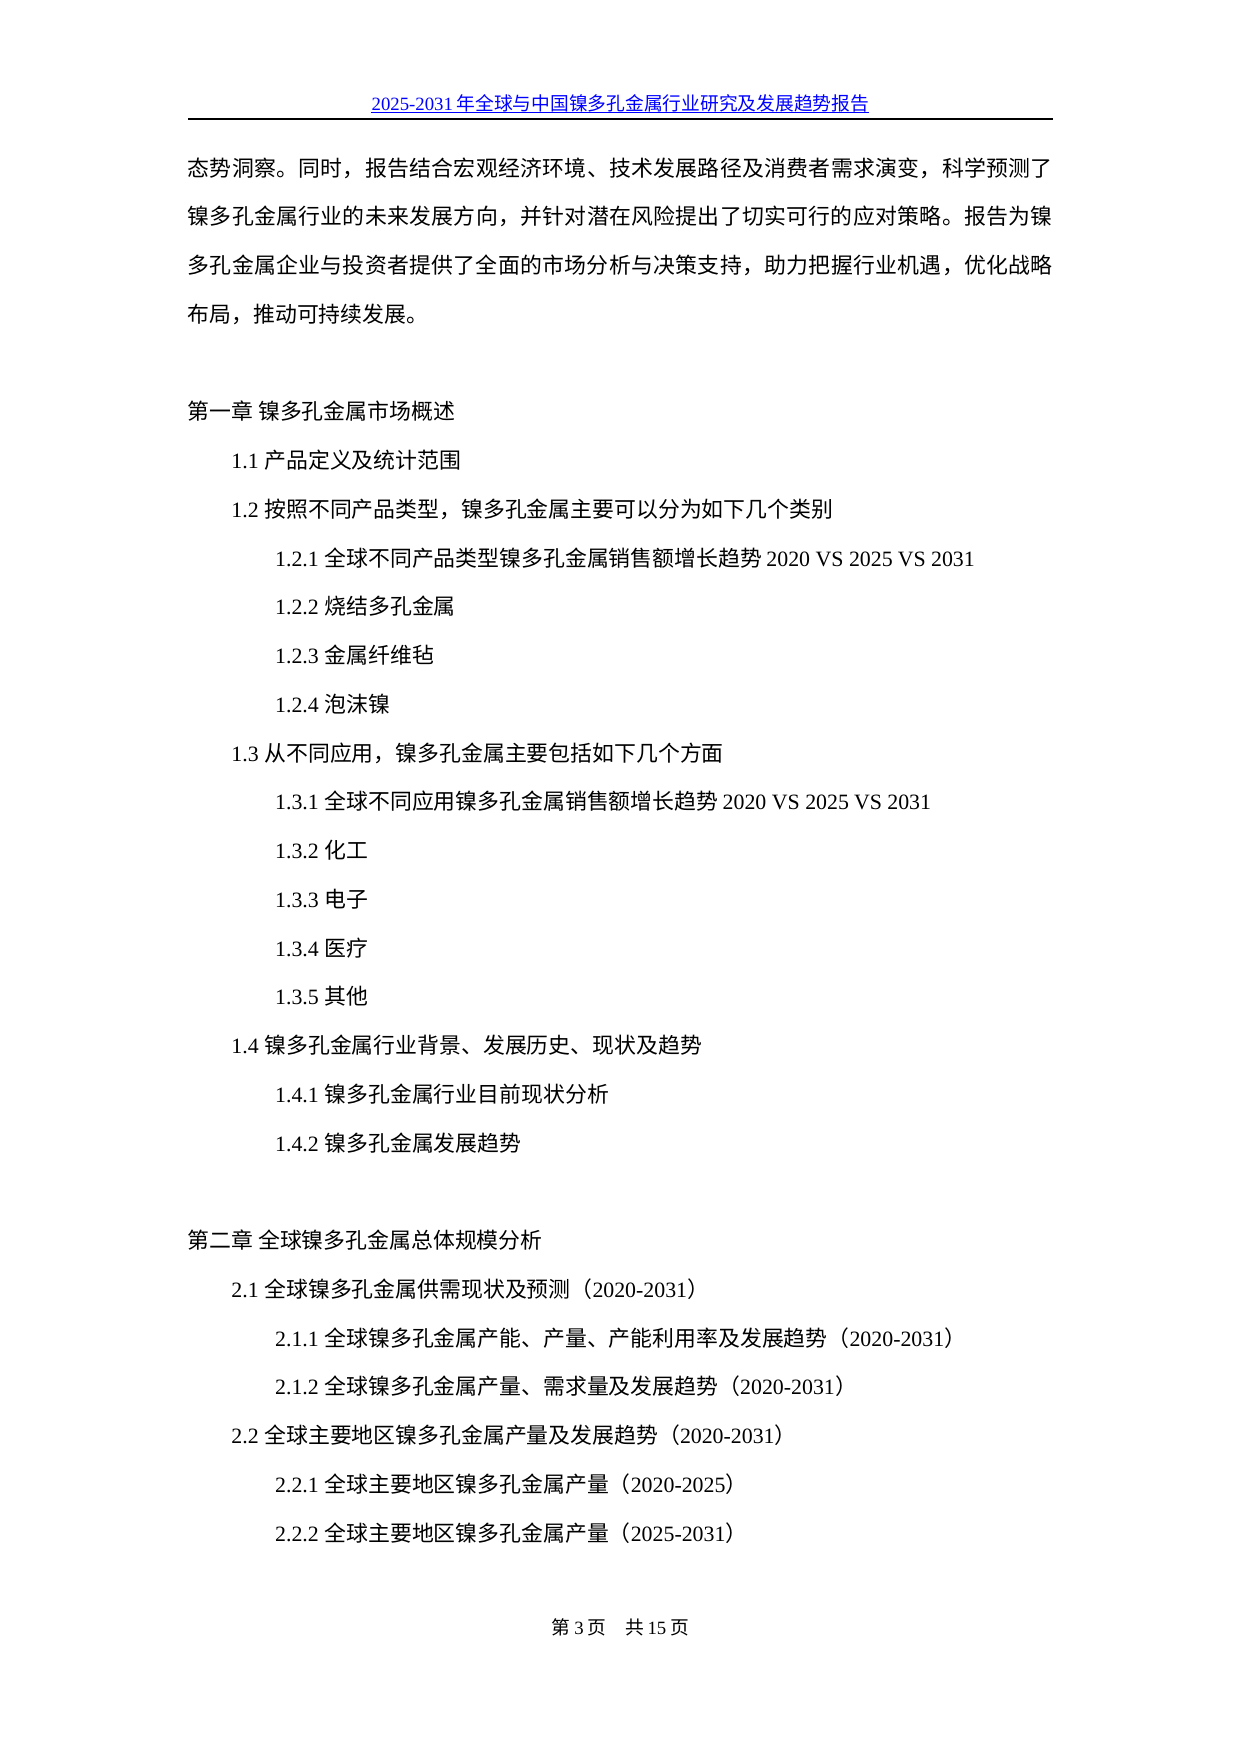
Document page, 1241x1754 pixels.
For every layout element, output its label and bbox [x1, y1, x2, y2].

text [187, 150, 1053, 1548]
